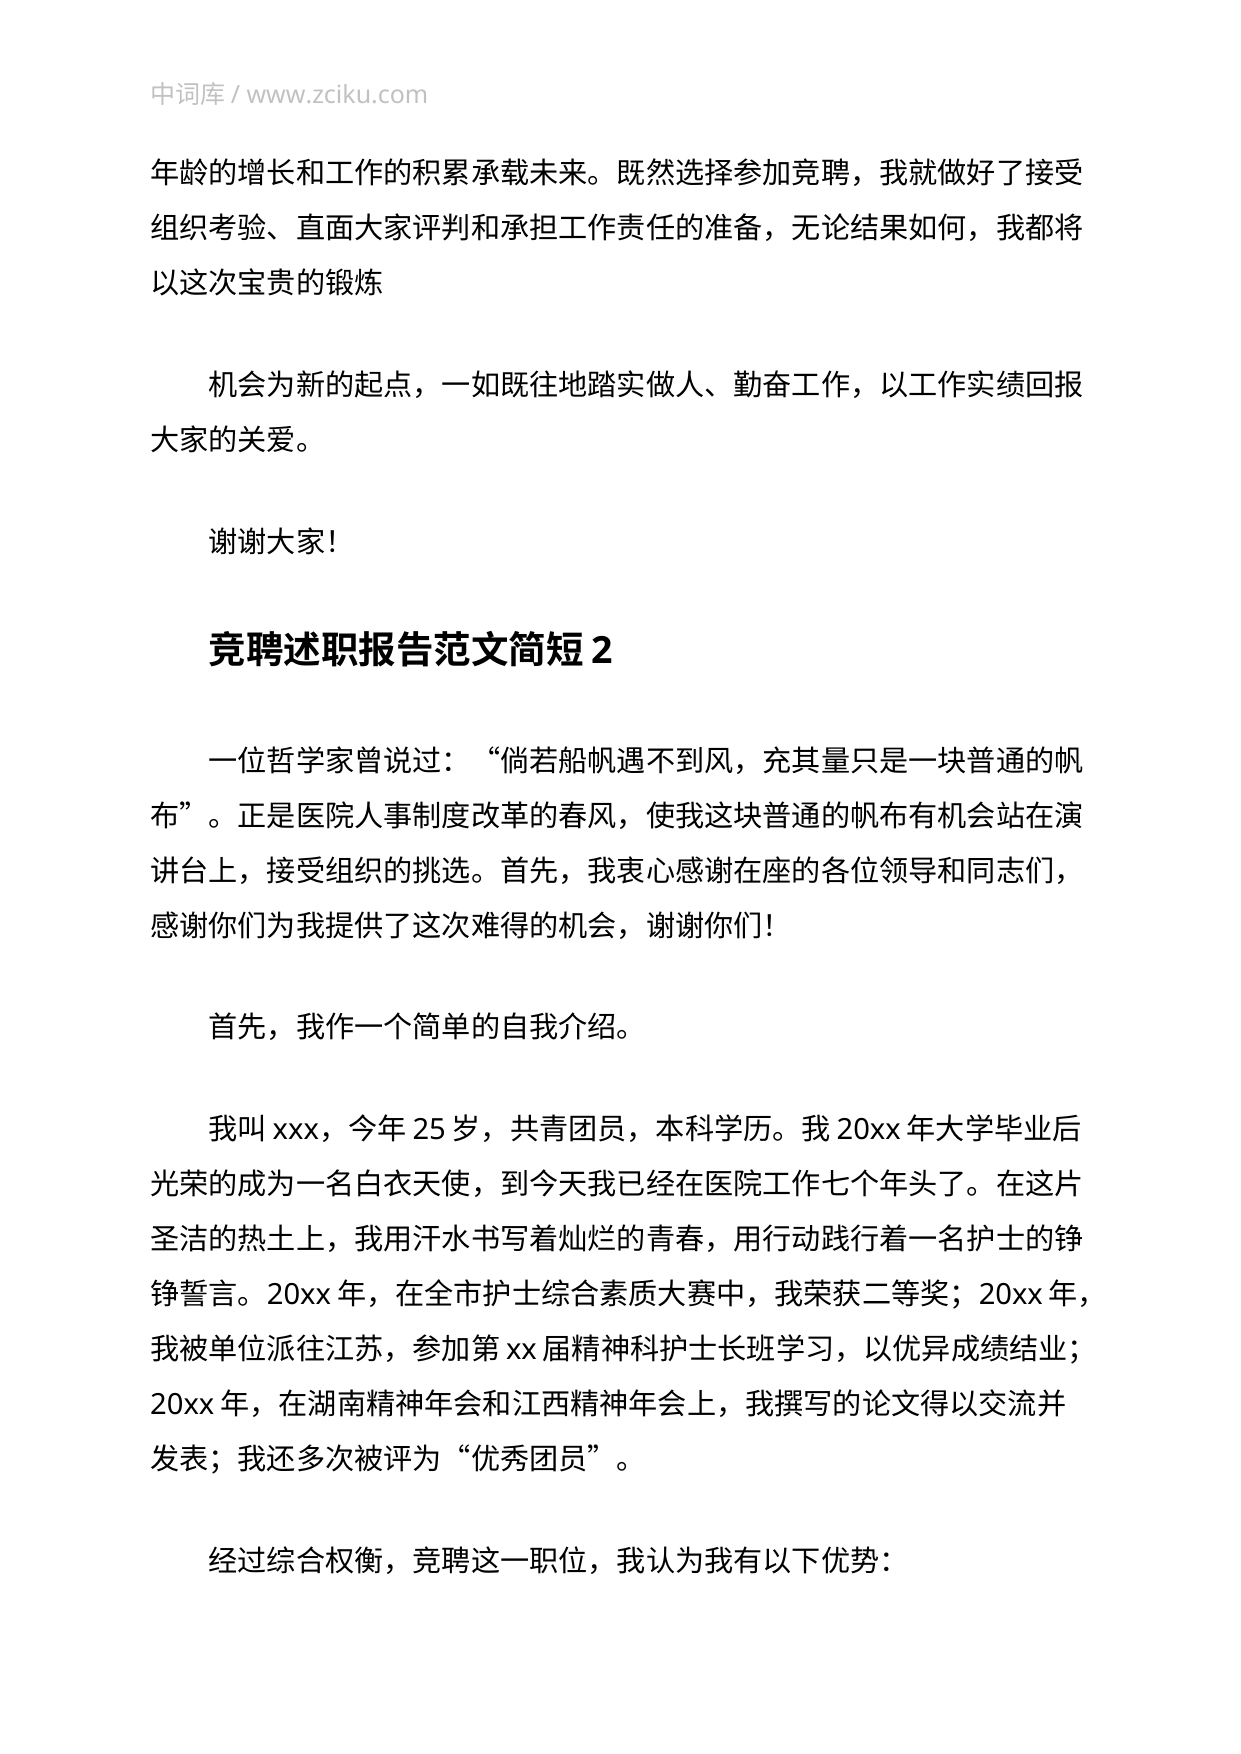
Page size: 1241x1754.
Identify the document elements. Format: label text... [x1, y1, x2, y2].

text 我叫xxx，今年25岁，共青团员，本科学历。我20xx年大学毕业后光荣的成为一名白衣天使，到今天我已经在医院工作七个年头了。在这片圣洁的热土上，我用汗水书写着灿烂的青春，用行动践行着一名护士的铮铮誓言。20xx年，在全市护士综合素质大赛中，我荣获二等奖；20xx年，我被单位派往江苏，参加第xx届精神科护士长班学习，以优异成绩结业；20xx年，在湖南精神年会和江西精神年会上，我撰写的论文得以交流并发表；我还多次被评为“优秀团员”。 [150, 1106, 1090, 1478]
text 机会为新的起点，一如既往地踏实做人、勤奋工作，以工作实绩回报大家的关爱。 [150, 362, 1090, 459]
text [150, 150, 1090, 302]
text 一位哲学家曾说过：“倘若船帆遇不到风，充其量只是一块普通的帆布”。正是医院人事制度改革的春风，使我这块普通的帆布有机会站在演讲台上，接受组织的挑选。首先，我衷心感谢在座的各位领导和同志们，感谢你们为我提供了这次难得的机会，谢谢你们！ [150, 738, 1090, 944]
text 首先，我作一个简单的自我介绍。 [150, 1004, 1090, 1046]
text 经过综合权衡，竞聘这一职位，我认为我有以下优势： [150, 1537, 1090, 1580]
text 竞聘述职报告范文简短2 [150, 620, 1090, 674]
text 谢谢大家！ [150, 518, 1090, 561]
